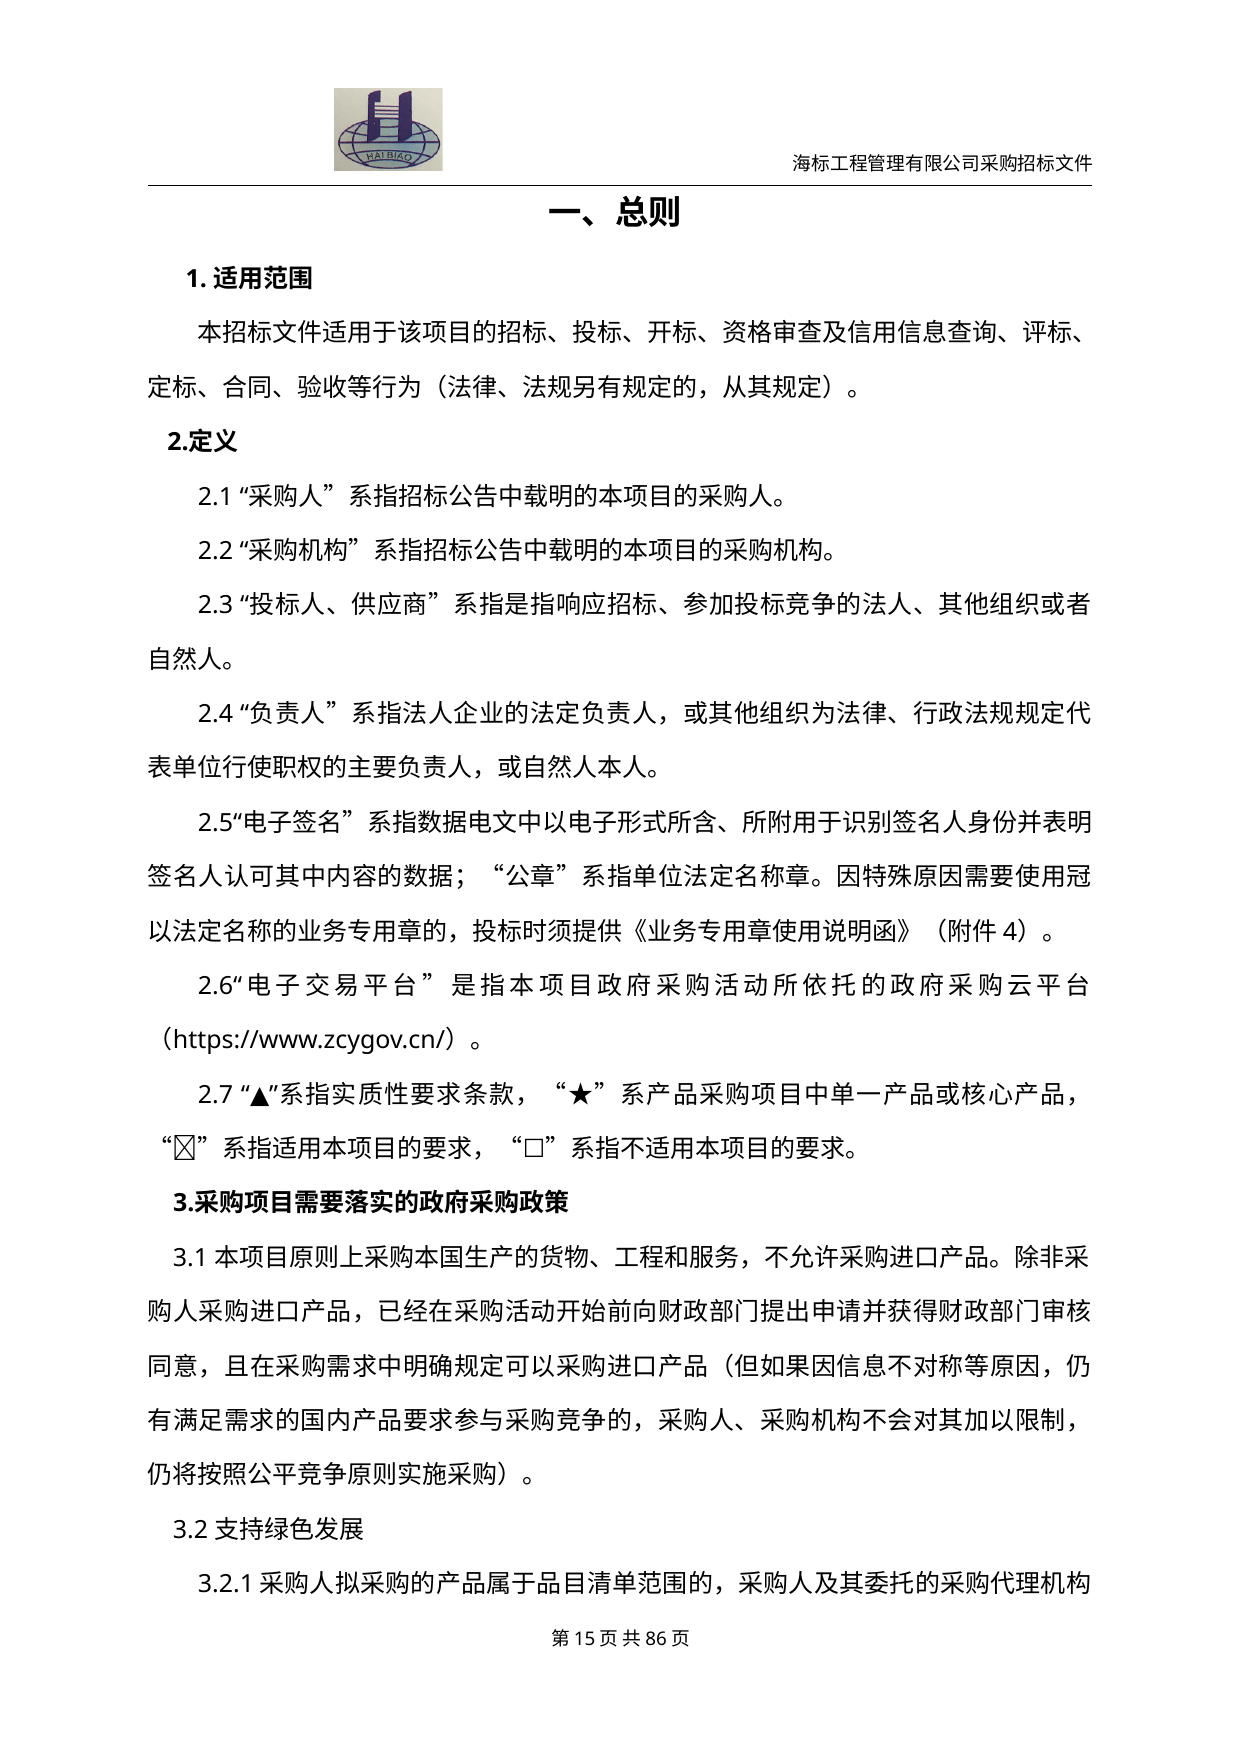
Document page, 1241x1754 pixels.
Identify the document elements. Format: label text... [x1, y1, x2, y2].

picture [334, 88, 443, 171]
text 2.3 “投标人、供应商”系指是指响应招标、参加投标竞争的法人、其他组织或者自然人。 [148, 585, 1092, 675]
text 一、总则 [148, 186, 1092, 234]
text 3.1 本项目原则上采购本国生产的货物、工程和服务，不允许采购进口产品。除非采购人采购进口产品，已经在采购活动开始前向财政部门提出申请并获得财政部门审核同意，且在采购需求中明确规定可以采购进口产品（但如果因信息不对称等原因，仍有满足需求的国内产品要求参与采购竞争的，采购人、采购机构不会对其加以限制，仍将按照公平竞争原则实施采购）。 [148, 1237, 1092, 1491]
text 2.6“电子交易平台”是指本项目政府采购活动所依托的政府采购云平台（https://www.zcygov.cn/）。 [148, 965, 1092, 1056]
text 本招标文件适用于该项目的招标、投标、开标、资格审查及信用信息查询、评标、定标、合同、验收等行为（法律、法规另有规定的，从其规定）。 [148, 313, 1092, 403]
text 1. 适用范围 [148, 258, 1092, 295]
text 2.7 “▲”系指实质性要求条款，“★”系产品采购项目中单一产品或核心产品，“”系指适用本项目的要求，“☐”系指不适用本项目的要求。 [148, 1074, 1092, 1165]
text 2.2 “采购机构”系指招标公告中载明的本项目的采购机构。 [148, 530, 1092, 567]
text 2.定义 [148, 422, 1092, 458]
text 3.采购项目需要落实的政府采购政策 [148, 1183, 1092, 1219]
text 3.2 支持绿色发展 [148, 1509, 1092, 1545]
text 2.5“电子签名”系指数据电文中以电子形式所含、所附用于识别签名人身份并表明签名人认可其中内容的数据；“公章”系指单位法定名称章。因特殊原因需要使用冠以法定名称的业务专用章的，投标时须提供《业务专用章使用说明函》（附件4）。 [148, 802, 1092, 947]
text 2.1 “采购人”系指招标公告中载明的本项目的采购人。 [148, 476, 1092, 512]
text 2.4 “负责人”系指法人企业的法定负责人，或其他组织为法律、行政法规规定代表单位行使职权的主要负责人，或自然人本人。 [148, 693, 1092, 784]
